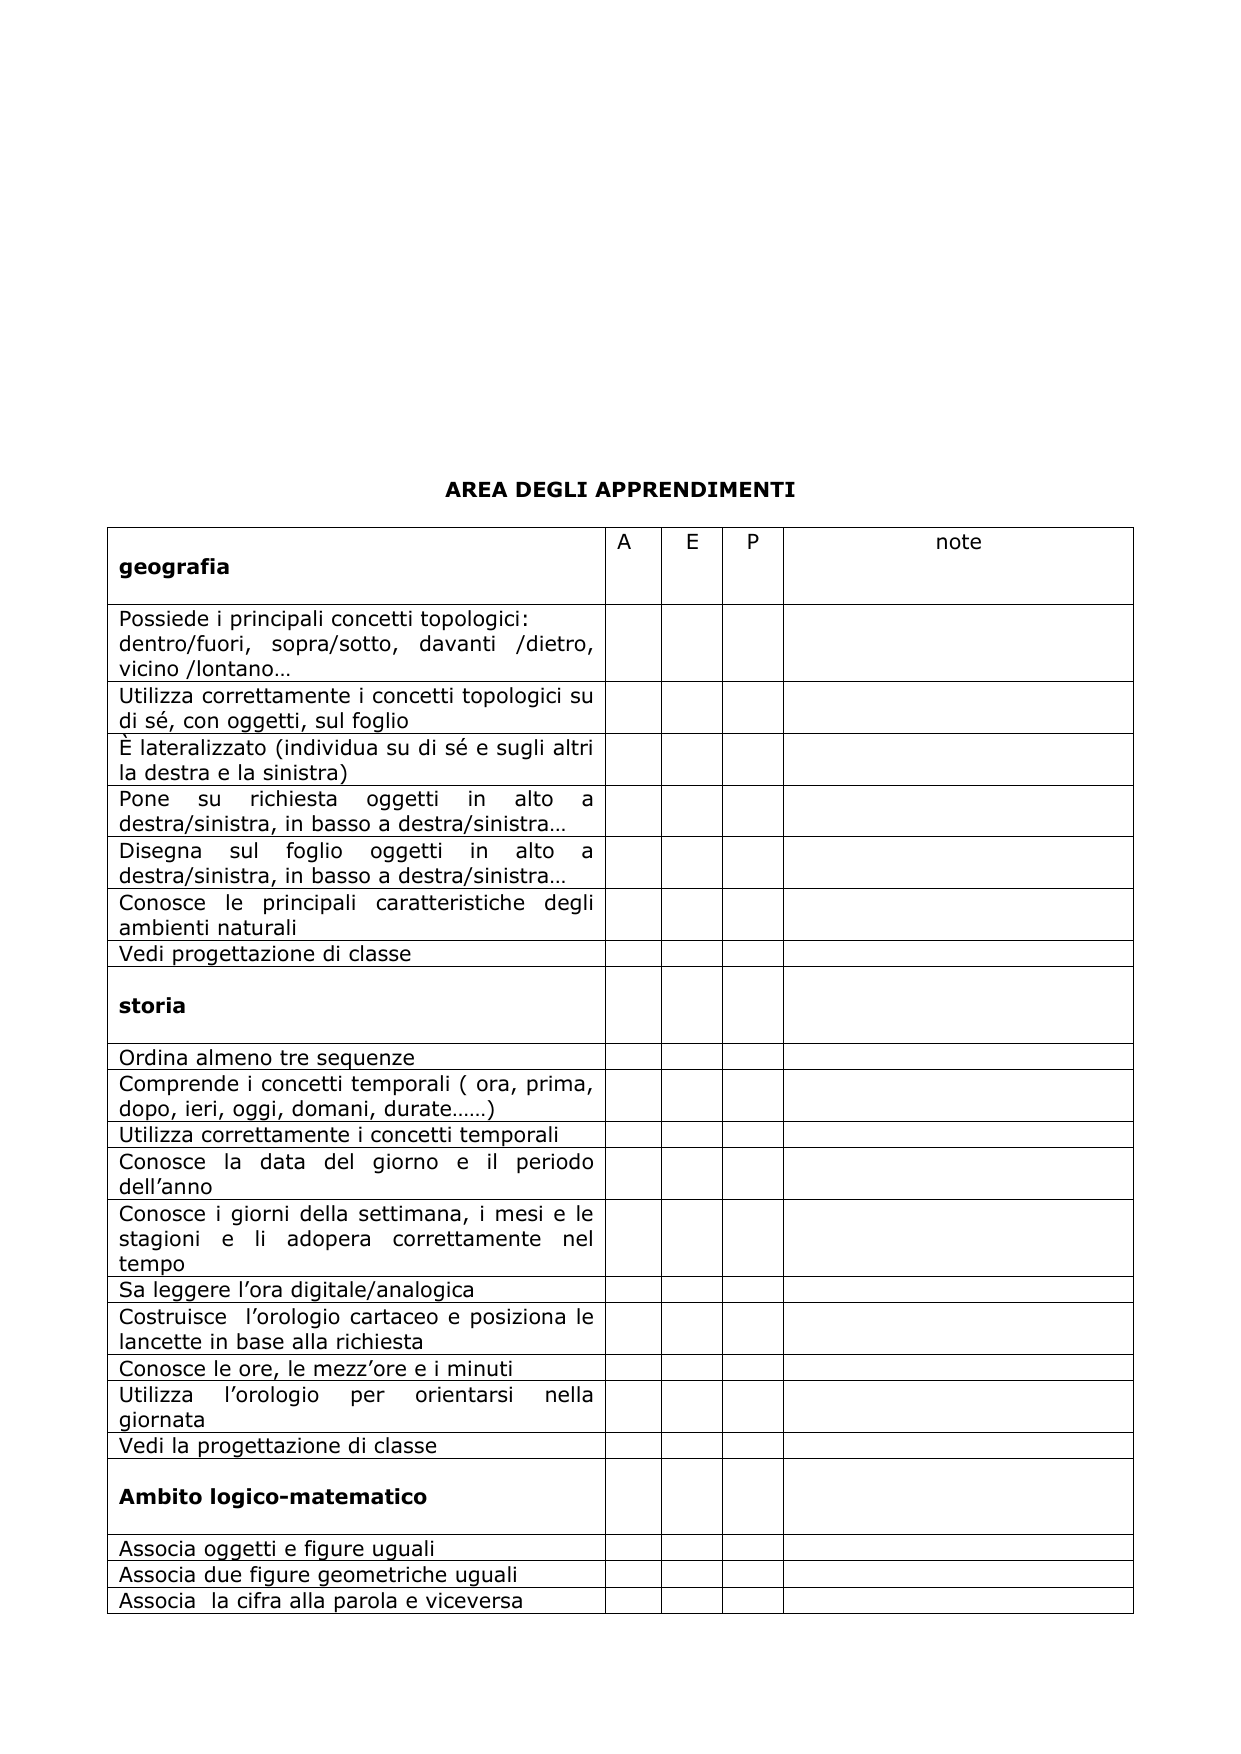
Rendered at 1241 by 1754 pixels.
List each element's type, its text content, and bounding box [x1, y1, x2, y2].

table_cell [662, 967, 722, 1043]
table_cell [662, 1355, 722, 1380]
table_cell [723, 1122, 783, 1147]
table_cell [723, 889, 783, 939]
table_cell Utilizza l’orologio per orientarsi nella giornata [108, 1381, 605, 1432]
table_cell [723, 941, 783, 966]
table_cell [606, 1200, 661, 1276]
table_cell [723, 1561, 783, 1587]
table_cell [723, 1070, 783, 1121]
table_cell [723, 1433, 783, 1458]
table_cell [784, 1277, 1133, 1302]
table_cell [784, 682, 1133, 733]
table_cell [723, 682, 783, 733]
table_cell [662, 837, 722, 888]
table_cell Comprende i concetti temporali ( ora, prima, dopo, ieri, oggi, domani, durate……) [108, 1070, 605, 1121]
table_cell [784, 1148, 1133, 1199]
table_cell [662, 1122, 722, 1147]
table_cell [662, 1044, 722, 1069]
table_cell [723, 1588, 783, 1613]
table_cell Vedi progettazione di classe [108, 941, 605, 966]
table_cell [606, 1070, 661, 1121]
table_header geografia [108, 528, 605, 604]
table_cell Associa due figure geometriche uguali [108, 1561, 605, 1587]
table_cell Possiede i principali concetti topologici: dentro/fuori, sopra/sotto, davanti /dietro, vicino /lontano… [108, 605, 605, 681]
table_cell [784, 941, 1133, 966]
table_cell [784, 1200, 1133, 1276]
table_cell È lateralizzato (individua su di sé e sugli altri la destra e la sinistra) [108, 734, 605, 784]
table_cell [662, 1148, 722, 1199]
table_cell [723, 1303, 783, 1354]
table_cell Associa oggetti e figure uguali [108, 1535, 605, 1560]
table_cell [784, 1355, 1133, 1380]
table_cell Vedi la progettazione di classe [108, 1433, 605, 1458]
table_cell [784, 1459, 1133, 1534]
table_cell [662, 682, 722, 733]
table_cell [784, 1561, 1133, 1587]
table_cell [606, 1535, 661, 1560]
table_cell [606, 941, 661, 966]
table_cell [723, 1277, 783, 1302]
table_cell [606, 734, 661, 784]
table_cell [784, 1122, 1133, 1147]
table_cell [662, 1433, 722, 1458]
table_cell Conosce la data del giorno e il periodo dell’anno [108, 1148, 605, 1199]
table_cell [723, 786, 783, 836]
table_cell Conosce le principali caratteristiche degli ambienti naturali [108, 889, 605, 939]
table_cell [784, 605, 1133, 681]
table_cell [606, 1381, 661, 1432]
table_cell [723, 1200, 783, 1276]
table_cell [662, 786, 722, 836]
table_cell Associa la cifra alla parola e viceversa [108, 1588, 605, 1613]
table_cell [606, 786, 661, 836]
table_cell Sa leggere l’ora digitale/analogica [108, 1277, 605, 1302]
table_cell [784, 1070, 1133, 1121]
table_cell [723, 1148, 783, 1199]
table_header A [606, 528, 661, 604]
table_cell [723, 1355, 783, 1380]
text AREA DEGLI APPRENDIMENTI [118, 477, 1122, 502]
table_cell [784, 1588, 1133, 1613]
table_cell [662, 1381, 722, 1432]
table_cell [606, 967, 661, 1043]
table_cell [784, 837, 1133, 888]
table_cell [662, 605, 722, 681]
table_cell [606, 1355, 661, 1380]
table_cell [606, 1561, 661, 1587]
table_cell [662, 1200, 722, 1276]
table_cell [606, 1459, 661, 1534]
table_cell [723, 967, 783, 1043]
table_cell [606, 1588, 661, 1613]
table_cell Ambito logico-matematico [108, 1459, 605, 1534]
table_cell [606, 837, 661, 888]
table_cell Pone su richiesta oggetti in alto a destra/sinistra, in basso a destra/sinistra… [108, 786, 605, 836]
table_header P [723, 528, 783, 604]
table_cell [784, 889, 1133, 939]
table_cell [606, 1122, 661, 1147]
table_cell [606, 889, 661, 939]
table_cell [723, 1535, 783, 1560]
table_cell [723, 1459, 783, 1534]
table_cell [606, 1303, 661, 1354]
table_cell [784, 1535, 1133, 1560]
table_cell Utilizza correttamente i concetti topologici su di sé, con oggetti, sul foglio [108, 682, 605, 733]
table_cell [662, 1459, 722, 1534]
table_cell [662, 941, 722, 966]
table_cell [784, 1381, 1133, 1432]
table_cell [723, 605, 783, 681]
table_cell [723, 734, 783, 784]
table_cell [784, 1303, 1133, 1354]
table_cell [784, 786, 1133, 836]
table_cell [662, 1561, 722, 1587]
table_cell [662, 1588, 722, 1613]
table_cell storia [108, 967, 605, 1043]
table_cell [606, 1044, 661, 1069]
table_header note [784, 528, 1133, 604]
table_cell [606, 1433, 661, 1458]
table_cell [606, 682, 661, 733]
table_cell [723, 1381, 783, 1432]
table_cell [784, 1044, 1133, 1069]
table_cell [662, 734, 722, 784]
table_cell [784, 967, 1133, 1043]
table_cell Conosce le ore, le mezz’ore e i minuti [108, 1355, 605, 1380]
table_cell Ordina almeno tre sequenze [108, 1044, 605, 1069]
table_cell [662, 1277, 722, 1302]
table_cell [662, 1535, 722, 1560]
table_cell [606, 605, 661, 681]
table_cell Utilizza correttamente i concetti temporali [108, 1122, 605, 1147]
table_cell [606, 1148, 661, 1199]
table_cell [662, 889, 722, 939]
table_cell [784, 734, 1133, 784]
table_cell [662, 1070, 722, 1121]
table_cell Conosce i giorni della settimana, i mesi e le stagioni e li adopera correttamente nel tempo [108, 1200, 605, 1276]
table_cell Costruisce l’orologio cartaceo e posiziona le lancette in base alla richiesta [108, 1303, 605, 1354]
table_cell [723, 837, 783, 888]
table_cell [723, 1044, 783, 1069]
table_cell [662, 1303, 722, 1354]
table_cell [606, 1277, 661, 1302]
table_header E [662, 528, 722, 604]
table_cell Disegna sul foglio oggetti in alto a destra/sinistra, in basso a destra/sinistra… [108, 837, 605, 888]
table_cell [784, 1433, 1133, 1458]
